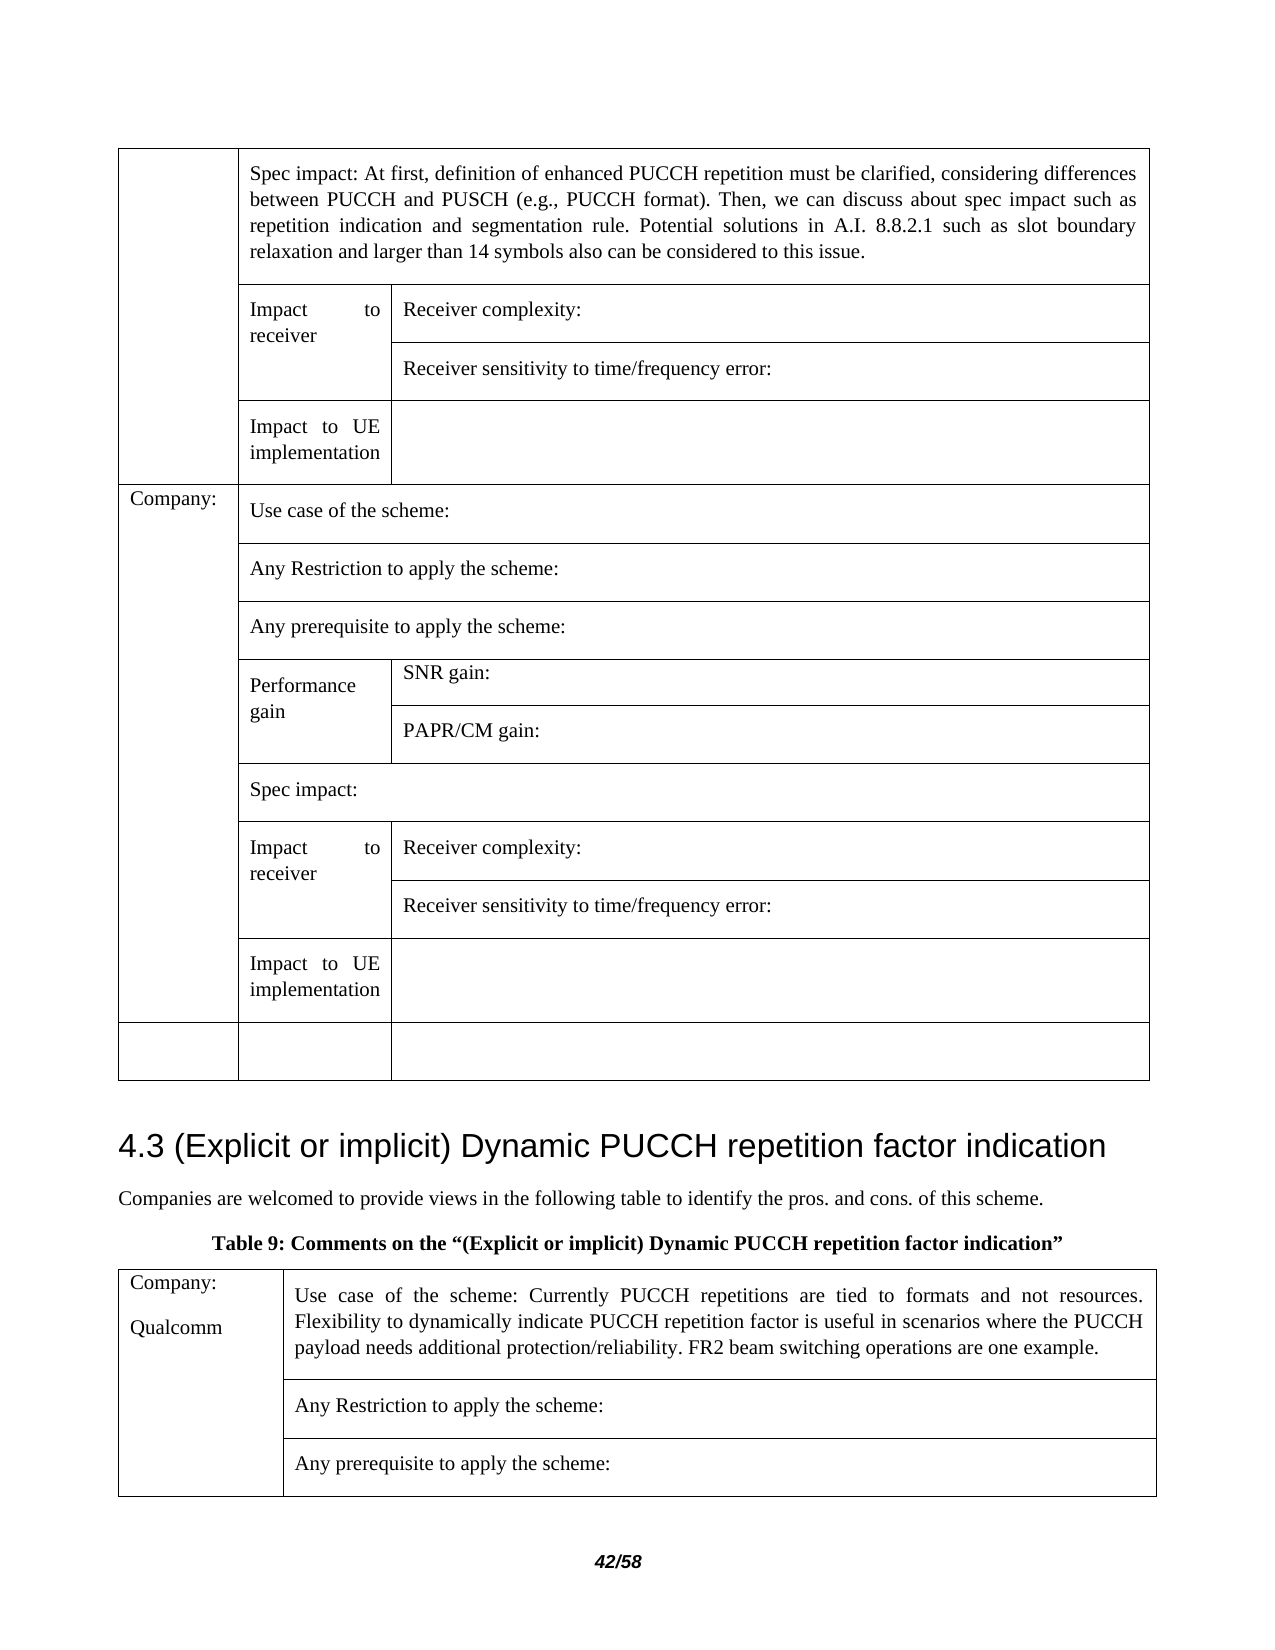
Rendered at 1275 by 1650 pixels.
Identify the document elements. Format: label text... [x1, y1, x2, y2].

table_cell [119, 1023, 238, 1080]
table_cell Impact to receiver [239, 285, 391, 400]
subtitle 4.3 (Explicit or implicit) Dynamic PUCCH repetition factor indication [118, 1126, 1157, 1164]
table_cell Receiver complexity: [392, 285, 1149, 342]
table_cell Any Restriction to apply the scheme: [284, 1380, 1156, 1437]
table_cell SNR gain: [392, 660, 1149, 705]
table_cell Spec impact: [239, 764, 1149, 821]
table_cell Any Restriction to apply the scheme: [239, 544, 1149, 601]
table_cell Company: [119, 485, 238, 1022]
table_cell Receiver sensitivity to time/frequency error: [392, 343, 1149, 400]
table_cell [239, 1023, 391, 1080]
table_cell [392, 939, 1149, 1022]
table_cell Any prerequisite to apply the scheme: [284, 1439, 1156, 1496]
table_header Use case of the scheme: Currently PUCCH repetitions are tied to formats and not resources. Flexibility to dynamically indicate PUCCH repetition factor is useful in scenarios where the PUCCH payload needs additional protection/reliability. FR2 beam switching operations are one example. [284, 1270, 1156, 1379]
table_cell Impact to UE implementation [239, 401, 391, 484]
table_cell Performance gain [239, 660, 391, 763]
table_cell Any prerequisite to apply the scheme: [239, 602, 1149, 659]
table_header Company: Qualcomm [119, 1270, 283, 1496]
table_cell [392, 401, 1149, 484]
table_cell Impact to receiver [239, 822, 391, 938]
table_cell Spec impact: At first, definition of enhanced PUCCH repetition must be clarified, considering differences between PUCCH and PUSCH (e.g., PUCCH format). Then, we can discuss about spec impact such as repetition indication and segmentation rule. Potential solutions in A.I. 8.8.2.1 such as slot boundary relaxation and larger than 14 symbols also can be considered to this issue. [239, 149, 1149, 284]
table_cell PAPR/CM gain: [392, 706, 1149, 763]
table_cell Impact to UE implementation [239, 939, 391, 1022]
text Table 9: Comments on the “(Explicit or implicit) Dynamic PUCCH repetition factor indication” [118, 1231, 1157, 1255]
table_cell Use case of the scheme: [239, 485, 1149, 543]
text Companies are welcomed to provide views in the following table to identify the pros. and cons. of this scheme. [118, 1186, 1157, 1210]
table_cell Receiver sensitivity to time/frequency error: [392, 881, 1149, 938]
table_cell [392, 1023, 1149, 1080]
table_cell Receiver complexity: [392, 822, 1149, 879]
